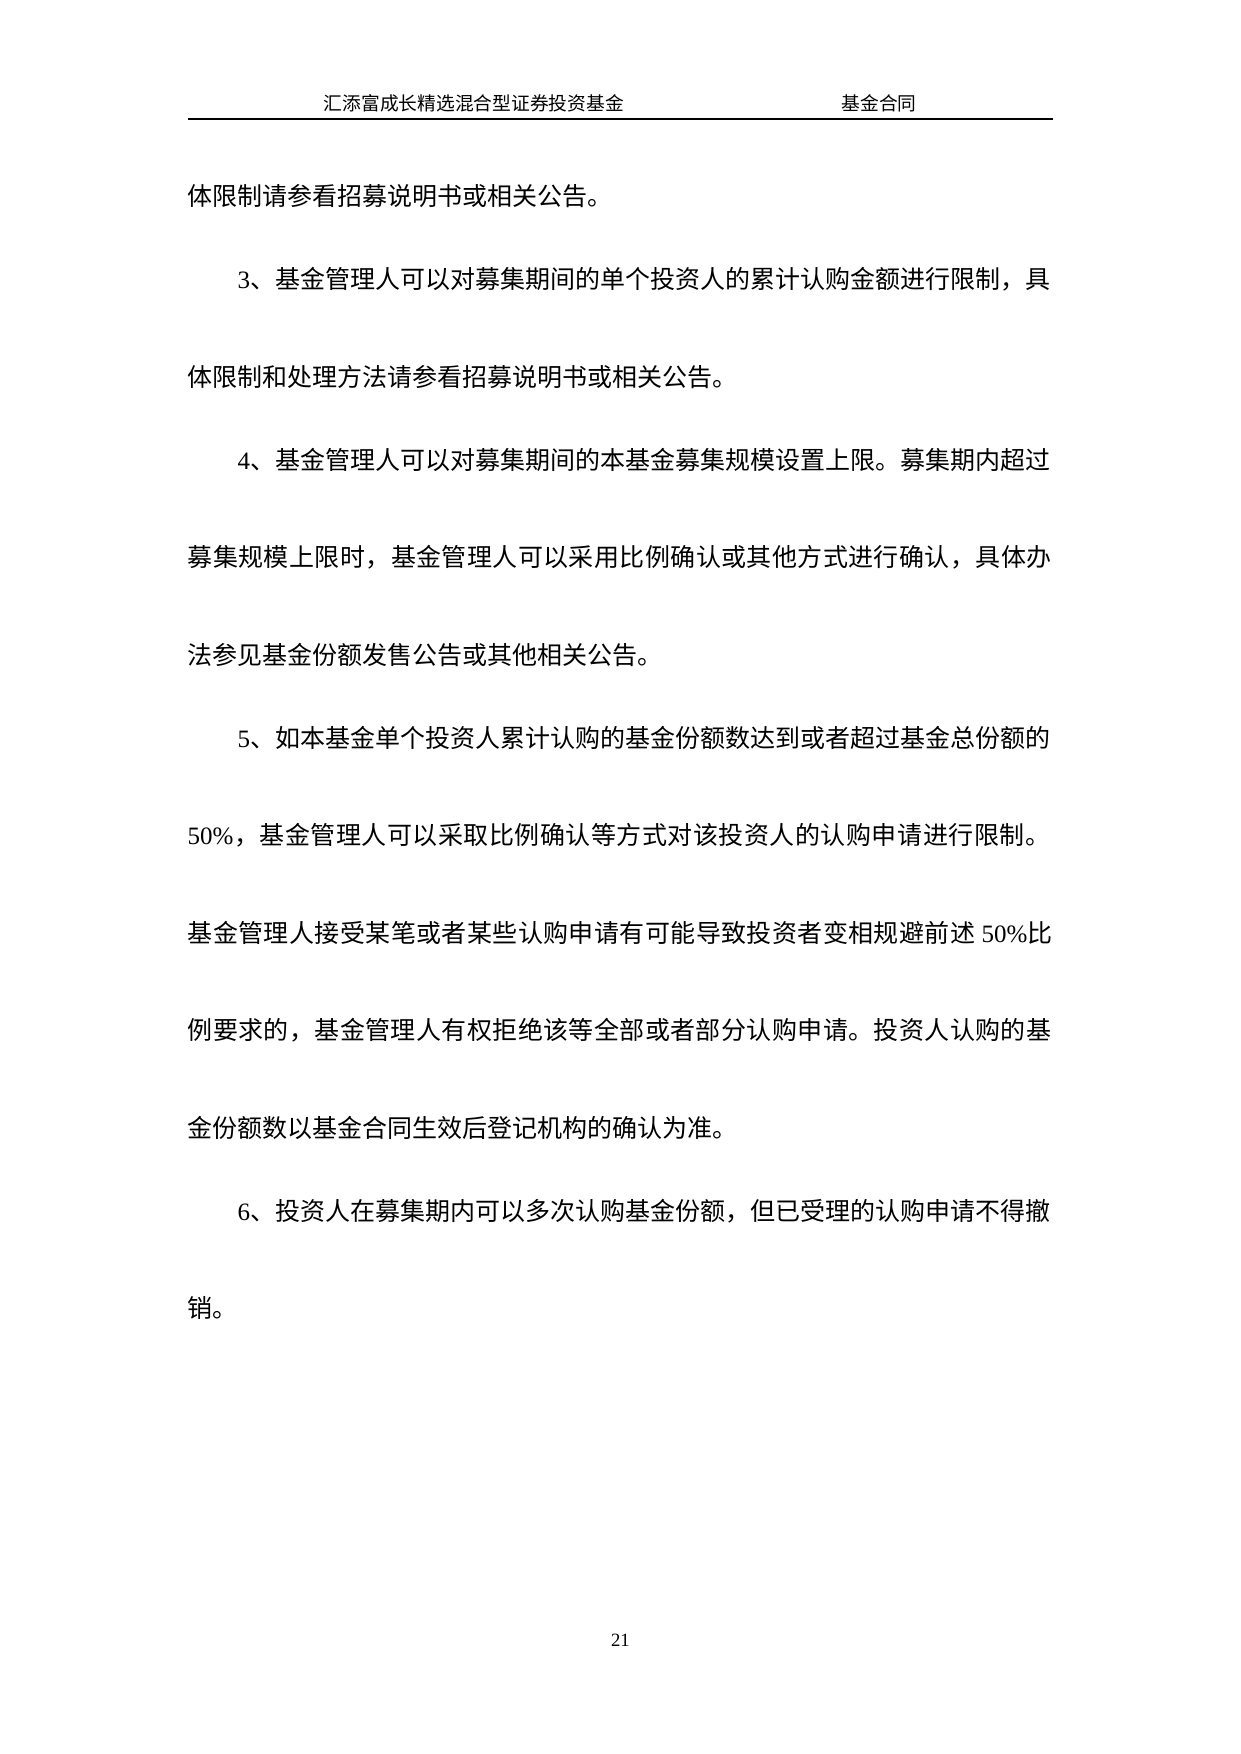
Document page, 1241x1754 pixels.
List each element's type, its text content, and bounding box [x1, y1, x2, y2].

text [187, 162, 1053, 227]
text 4、基金管理人可以对募集期间的本基金募集规模设置上限。募集期内超过募集规模上限时，基金管理人可以采用比例确认或其他方式进行确认，具体办法参见基金份额发售公告或其他相关公告。 [187, 426, 1053, 686]
text 6、投资人在募集期内可以多次认购基金份额，但已受理的认购申请不得撤销。 [187, 1177, 1053, 1339]
text 3、基金管理人可以对募集期间的单个投资人的累计认购金额进行限制，具体限制和处理方法请参看招募说明书或相关公告。 [187, 245, 1053, 408]
text 5、如本基金单个投资人累计认购的基金份额数达到或者超过基金总份额的50%，基金管理人可以采取比例确认等方式对该投资人的认购申请进行限制。基金管理人接受某笔或者某些认购申请有可能导致投资者变相规避前述50%比例要求的，基金管理人有权拒绝该等全部或者部分认购申请。投资人认购的基金份额数以基金合同生效后登记机构的确认为准。 [187, 704, 1053, 1159]
